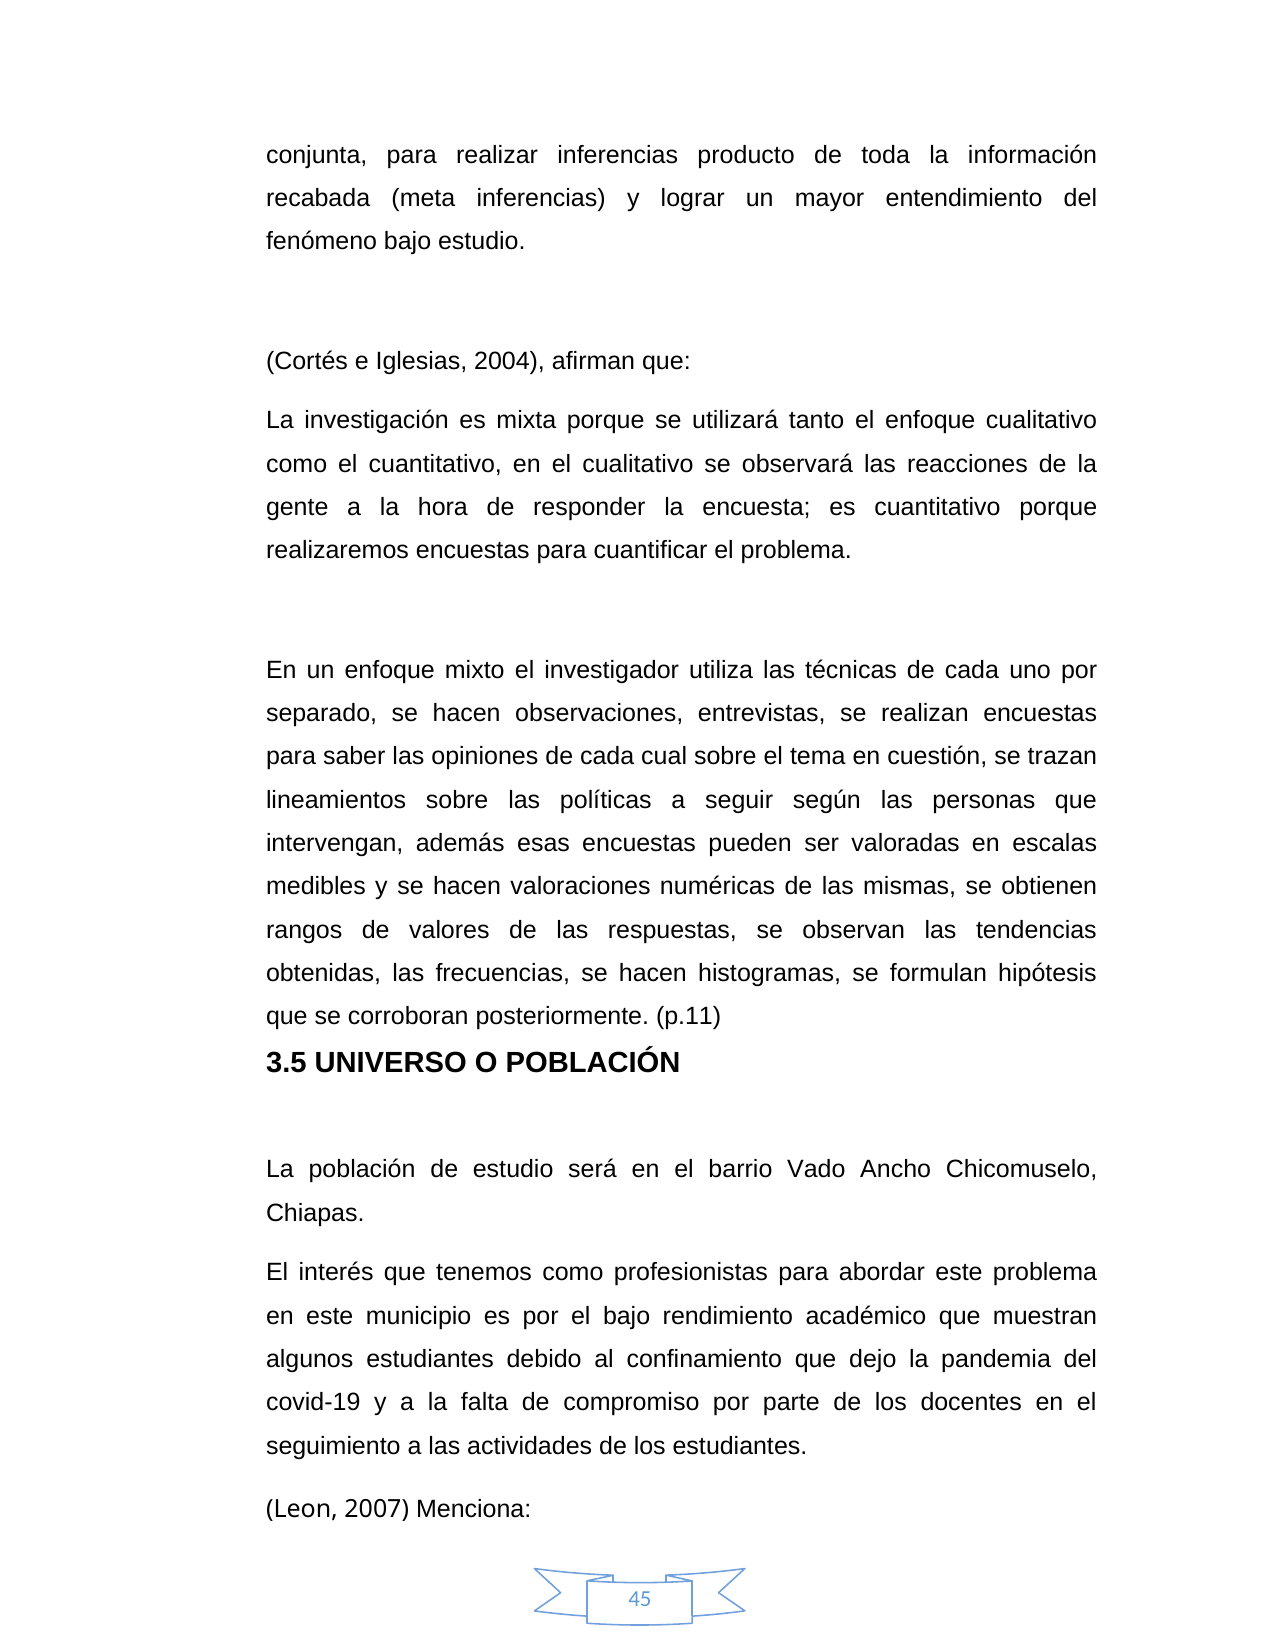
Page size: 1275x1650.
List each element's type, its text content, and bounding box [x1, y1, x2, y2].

subtitle 3.5 UNIVERSO O POBLACIÓN [266, 1045, 1275, 1078]
text (Cortés e Iglesias, 2004), afirman que: [266, 346, 1098, 374]
text Menciona: [266, 1490, 1098, 1524]
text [266, 139, 1098, 255]
text La población de estudio será en el barrio Vado Ancho Chicomuselo, Chiapas. [266, 1154, 1098, 1226]
text El interés que tenemos como profesionistas para abordar este problema en este municipio es por el bajo rendimiento académico que muestran algunos estudiantes debido al confinamiento que dejo la pandemia del covid-19 y a la falta de compromiso por parte de los docentes en el seguimiento a las actividades de los estudiantes. [266, 1257, 1098, 1459]
text La investigación es mixta porque se utilizará tanto el enfoque cualitativo como el cuantitativo, en el cualitativo se observará las reacciones de la gente a la hora de responder la encuesta; es cuantitativo porque realizaremos encuestas para cuantificar el problema. [266, 405, 1098, 564]
text En un enfoque mixto el investigador utiliza las técnicas de cada uno por separado, se hacen observaciones, entrevistas, se realizan encuestas para saber las opiniones de cada cual sobre el tema en cuestión, se trazan lineamientos sobre las políticas a seguir según las personas que intervengan, además esas encuestas pueden ser valoradas en escalas medibles y se hacen valoraciones numéricas de las mismas, se obtienen rangos de valores de las respuestas, se observan las tendencias obtenidas, las frecuencias, se hacen histogramas, se formulan hipótesis que se corroboran posteriormente. (p.11) [266, 655, 1098, 1030]
